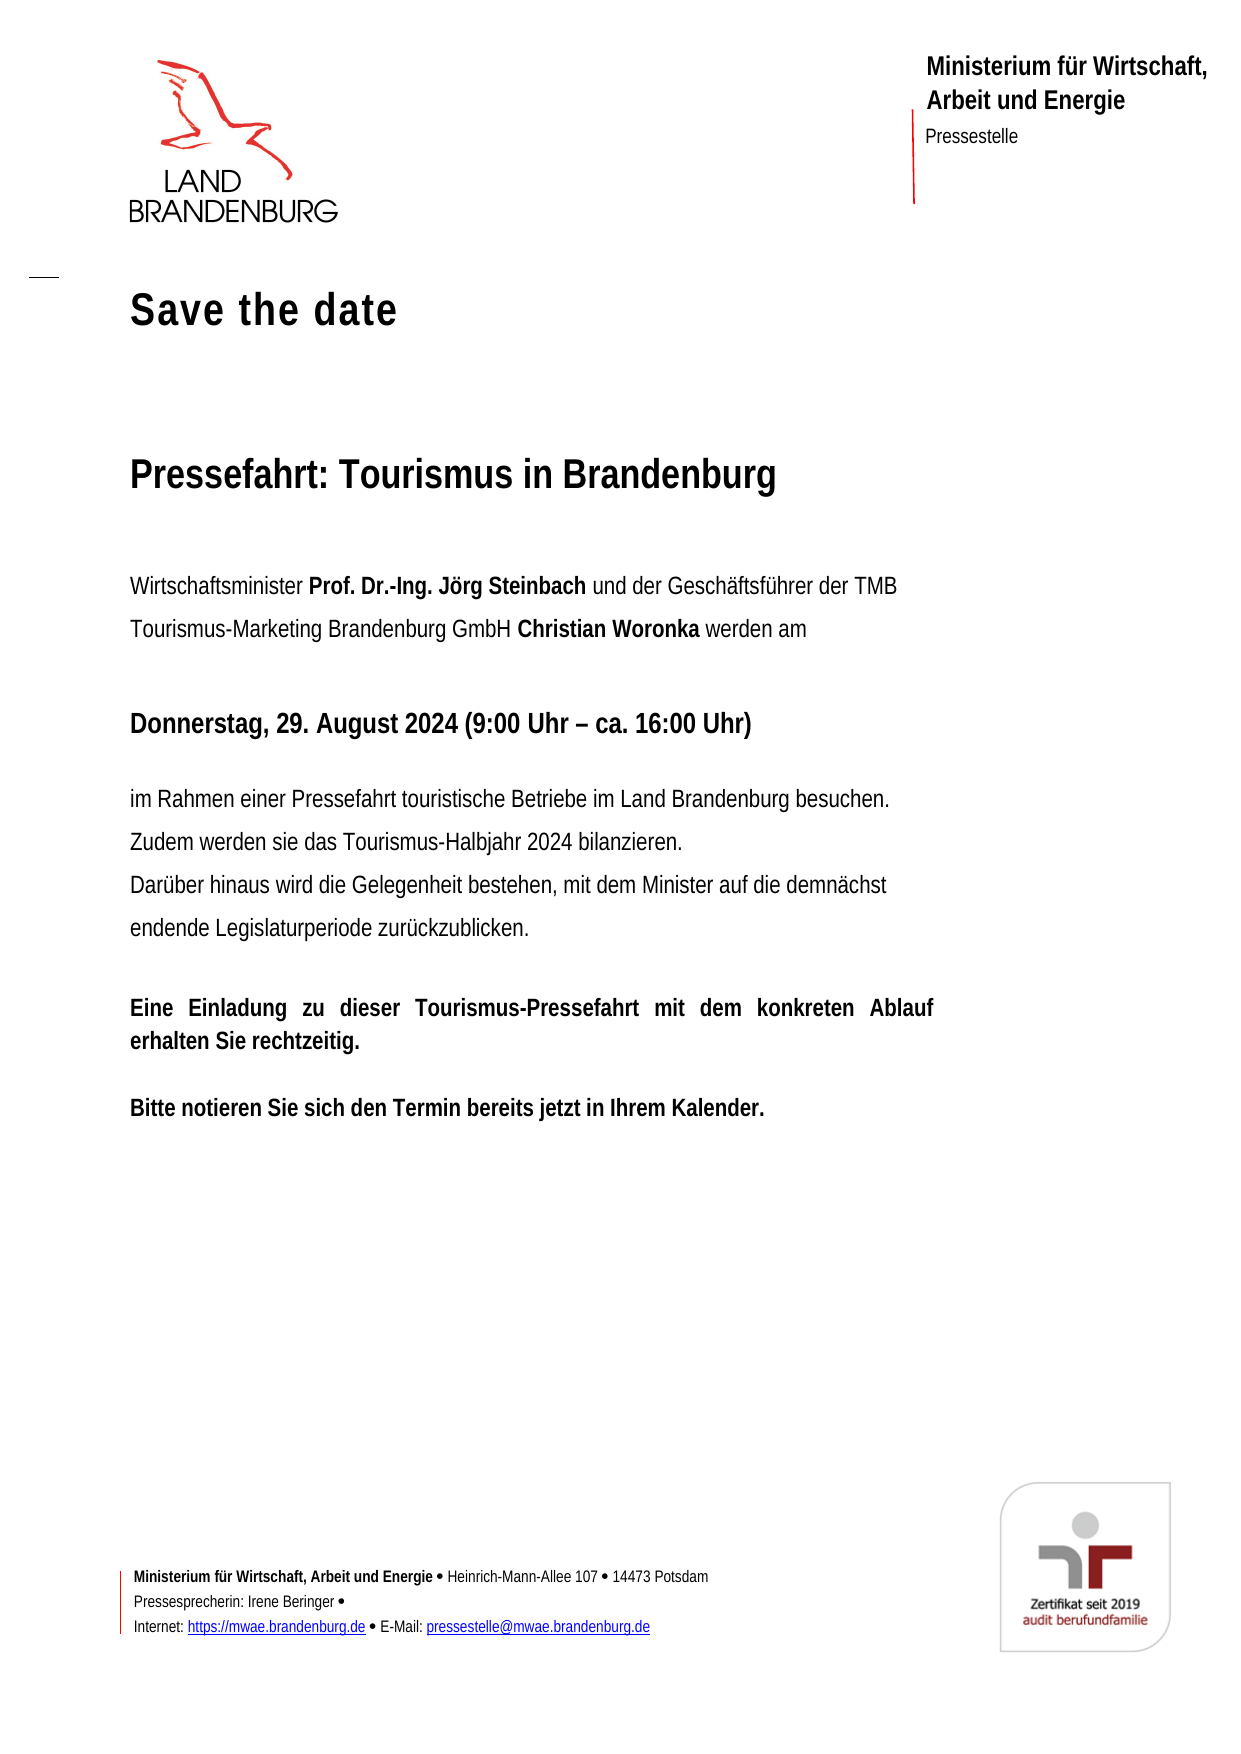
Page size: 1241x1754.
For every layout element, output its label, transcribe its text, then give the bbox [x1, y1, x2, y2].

text Zudem werden sie das Tourismus-Halbjahr 2024 bilanzieren. [130, 827, 964, 856]
text Save the date [130, 292, 806, 334]
text Eine Einladung zu dieser Tourismus-Pressefahrt mit dem konkreten Ablauf erhalten Sie rechtzeitig. [130, 989, 934, 1056]
text Darüber hinaus wird die Gelegenheit bestehen, mit dem Minister auf die demnächst endende Legislaturperiode zurückzublicken. [130, 870, 964, 942]
text Wirtschaftsminister Prof. Dr.-Ing. Jörg Steinbach und der Geschäftsführer der TMB Tourismus-Marketing Brandenburg GmbH Christian Woronka werden am [130, 571, 964, 643]
text Donnerstag, 29. August 2024 (9:00 Uhr – ca. 16:00 Uhr) [130, 700, 934, 742]
text Pressefahrt: Tourismus in Brandenburg [130, 462, 934, 495]
text Bitte notieren Sie sich den Termin bereits jetzt in Ihrem Kalender. [130, 1089, 934, 1123]
text im Rahmen einer Pressefahrt touristische Betriebe im Land Brandenburg besuchen. [130, 784, 964, 813]
picture [986, 1467, 1185, 1667]
picture [129, 59, 339, 224]
